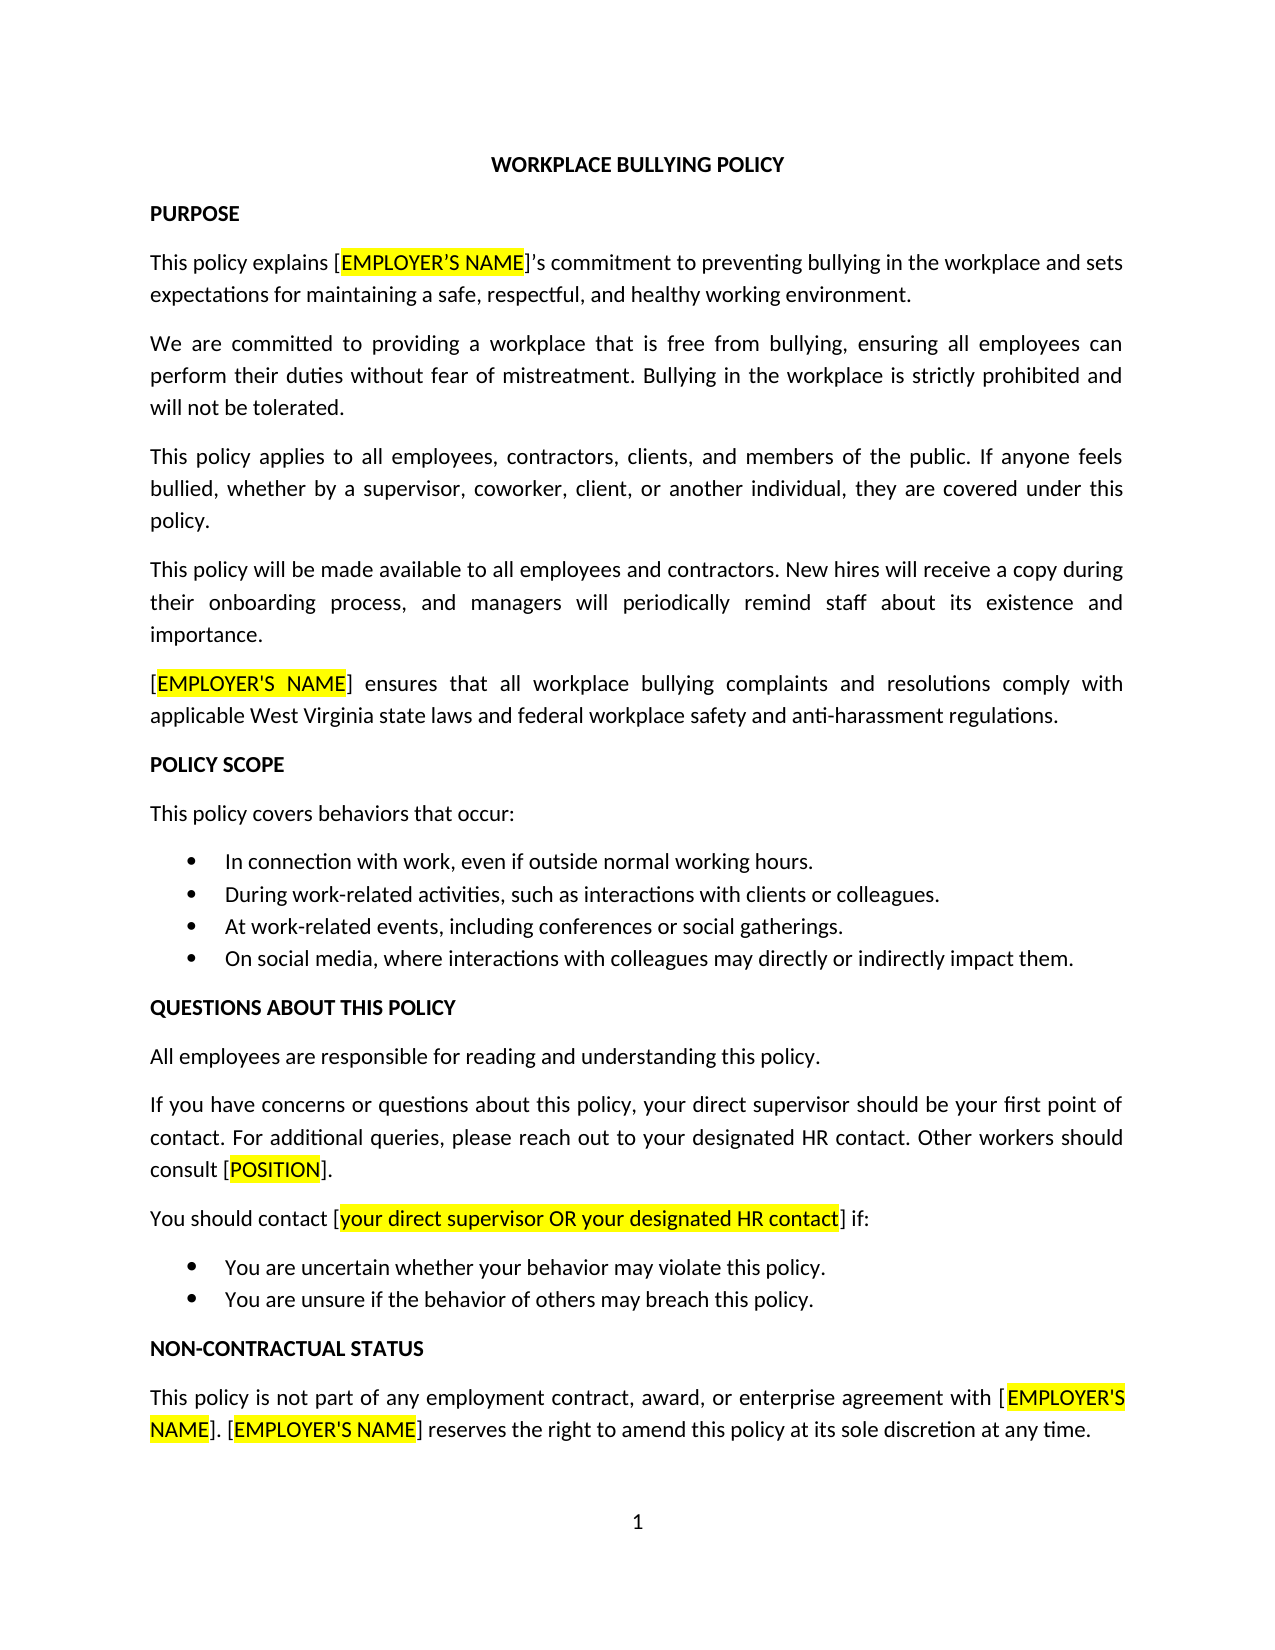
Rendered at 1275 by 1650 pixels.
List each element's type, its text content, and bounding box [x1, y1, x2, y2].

text All employees are responsible for reading and understanding this policy. [150, 1042, 1125, 1070]
text This policy explains [EMPLOYER’S NAME]’s commitment to preventing bullying in the workplace and sets expectations for maintaining a safe, respectful, and healthy working environment. [150, 248, 1125, 308]
list You are uncertain whether your behavior may violate this policy. [187, 1253, 1125, 1281]
list On social media, where interactions with colleagues may directly or indirectly impact them. [187, 944, 1125, 972]
text POLICY SCOPE [150, 750, 1125, 778]
text NON-CONTRACTUAL STATUS [150, 1334, 1125, 1362]
text This policy will be made available to all employees and contractors. New hires will receive a copy during their onboarding process, and managers will periodically remind staff about its existence and importance. [150, 556, 1125, 648]
text This policy applies to all employees, contractors, clients, and members of the public. If anyone feels bullied, whether by a supervisor, coworker, client, or another individual, they are covered under this policy. [150, 442, 1125, 535]
list In connection with work, even if outside normal working hours. [187, 847, 1125, 876]
text If you have concerns or questions about this policy, your direct supervisor should be your first point of contact. For additional queries, please reach out to your designated HR contact. Other workers should consult [POSITION]. [150, 1091, 1125, 1183]
list At work-related events, including conferences or social gatherings. [187, 912, 1125, 940]
text You should contact [your direct supervisor OR your designated HR contact] if: [839, 1204, 1125, 1232]
list You are unsure if the behavior of others may breach this policy. [187, 1285, 1125, 1313]
list During work-related activities, such as interactions with clients or colleagues. [187, 880, 1125, 908]
text This policy covers behaviors that occur: [150, 799, 1125, 827]
text WORKPLACE BULLYING POLICY [150, 150, 1125, 178]
text [EMPLOYER'S NAME] ensures that all workplace bullying complaints and resolutions comply with applicable West Virginia state laws and federal workplace safety and anti-harassment regulations. [150, 669, 1125, 729]
text QUESTIONS ABOUT THIS POLICY [150, 993, 1125, 1021]
text PURPOSE [150, 199, 1125, 227]
text We are committed to providing a workplace that is free from bullying, ensuring all employees can perform their duties without fear of mistreatment. Bullying in the workplace is strictly prohibited and will not be tolerated. [150, 329, 1125, 421]
text You should contact [your direct supervisor OR your designated HR contact] if: [150, 1204, 340, 1232]
text This policy is not part of any employment contract, award, or enterprise agreement with [EMPLOYER'S NAME]. [EMPLOYER'S NAME] reserves the right to amend this policy at its sole discretion at any time. [150, 1383, 1125, 1443]
